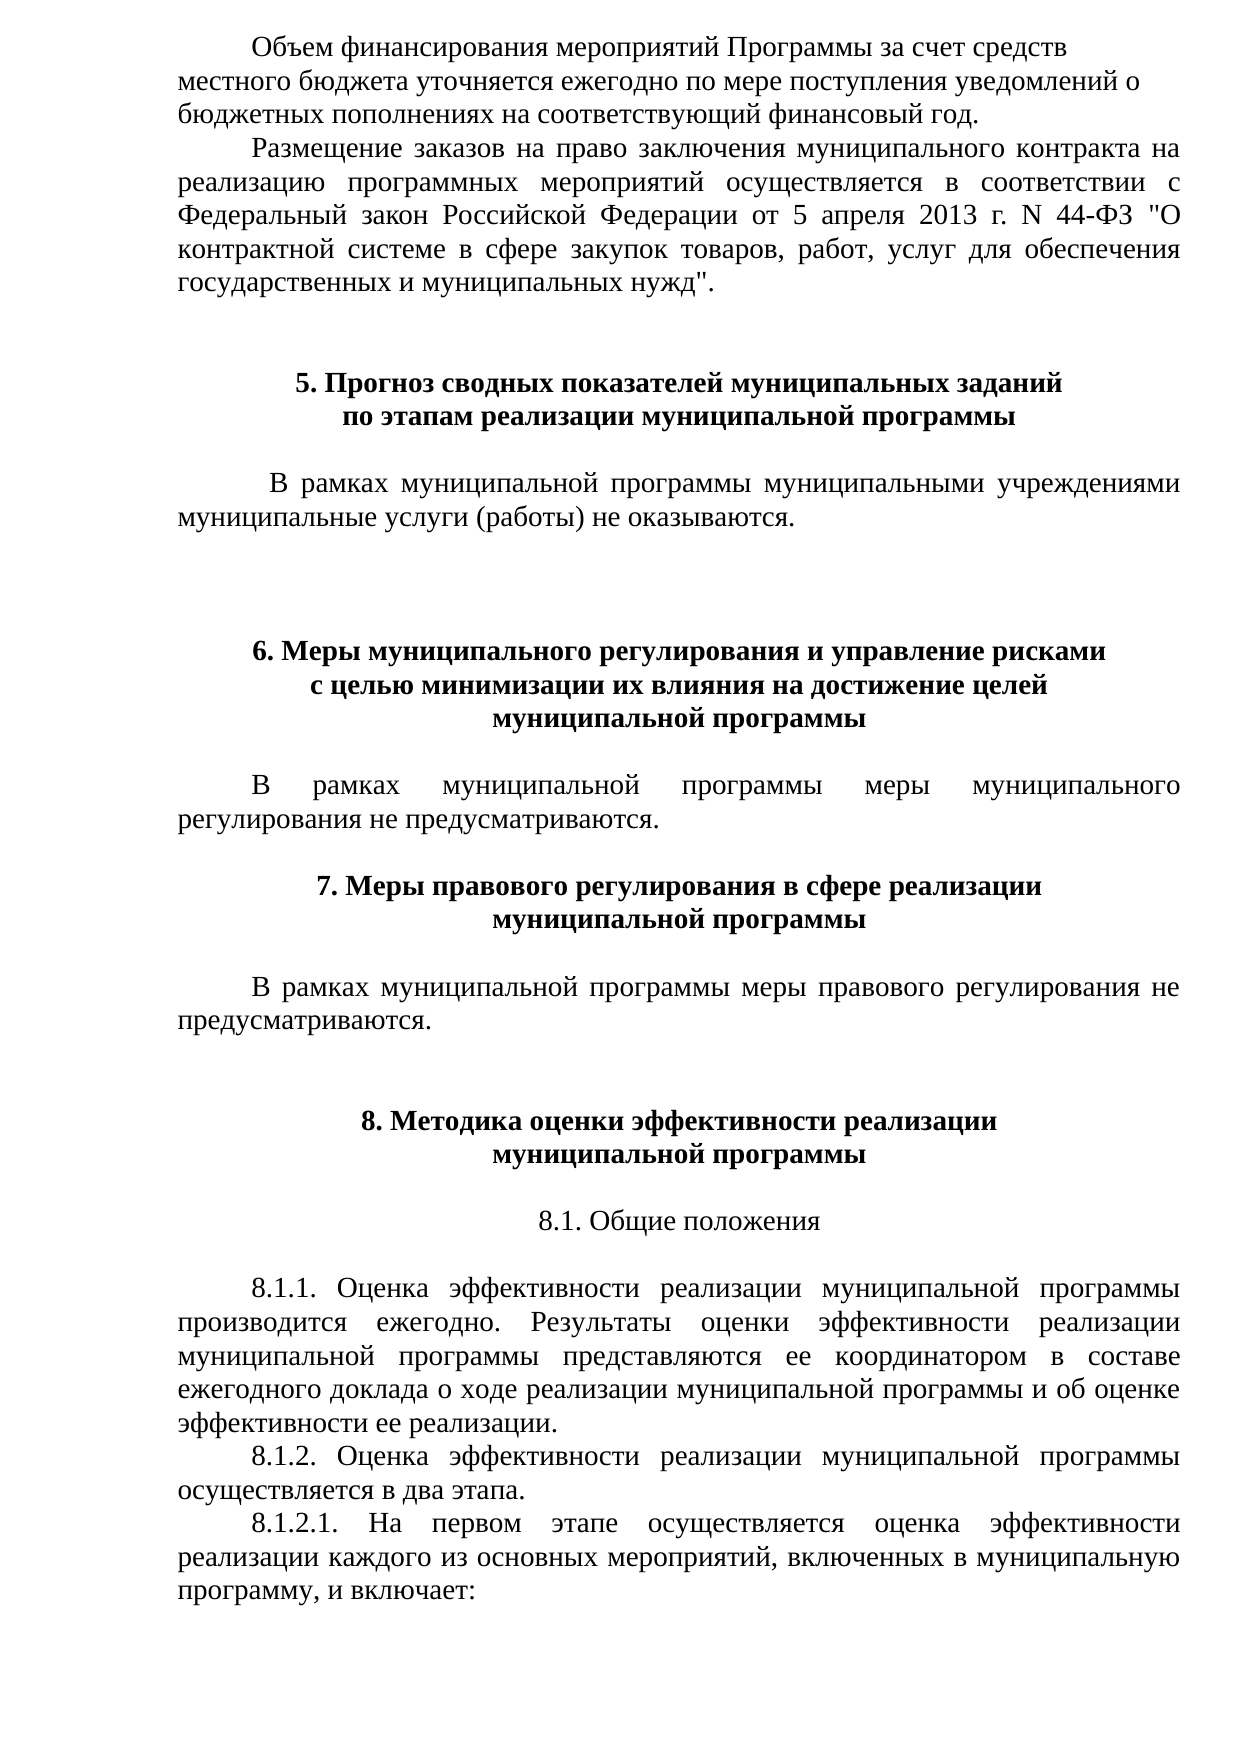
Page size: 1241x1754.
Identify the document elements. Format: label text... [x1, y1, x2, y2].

text 6. Меры муниципального регулирования и управление рисками [177, 633, 1181, 667]
text муниципальной программы [177, 902, 1181, 935]
text 8. Методика оценки эффективности реализации [177, 1103, 1181, 1136]
text Объем финансирования мероприятий Программы за счет средств местного бюджета уточняется ежегодно по мере поступления уведомлений о бюджетных пополнениях на соответствующий финансовый год. [177, 29, 1181, 130]
text 8.1. Общие положения [177, 1203, 1181, 1237]
text 8.1.2. Оценка эффективности реализации муниципальной программы осуществляется в два этапа. [177, 1438, 1181, 1505]
text 8.1.1. Оценка эффективности реализации муниципальной программы производится ежегодно. Результаты оценки эффективности реализации муниципальной программы представляются ее координатором в составе ежегодного доклада о ходе реализации муниципальной программы и об оценке эффективности ее реализации. [177, 1271, 1181, 1438]
text В рамках муниципальной программы меры правового регулирования не предусматриваются. [177, 969, 1181, 1036]
text В рамках муниципальной программы муниципальными учреждениями муниципальные услуги (работы) не оказываются. [177, 466, 1181, 533]
text 8.1.2.1. На первом этапе осуществляется оценка эффективности реализации каждого из основных мероприятий, включенных в муниципальную программу, и включает: [177, 1505, 1181, 1606]
text 7. Меры правового регулирования в сфере реализации [177, 868, 1181, 902]
text с целью минимизации их влияния на достижение целей [177, 667, 1181, 700]
text Размещение заказов на право заключения муниципального контракта на реализацию программных мероприятий осуществляется в соответствии с Федеральный закон Российской Федерации от 5 апреля 2013 г. N 44-ФЗ "О контрактной системе в сфере закупок товаров, работ, услуг для обеспечения государственных и муниципальных нужд". [177, 130, 1181, 298]
text В рамках муниципальной программы меры муниципального регулирования не предусматриваются. [177, 767, 1181, 834]
text по этапам реализации муниципальной программы [177, 398, 1181, 432]
text муниципальной программы [177, 1136, 1181, 1170]
text муниципальной программы [177, 700, 1181, 734]
text 5. Прогноз сводных показателей муниципальных заданий [177, 365, 1181, 398]
